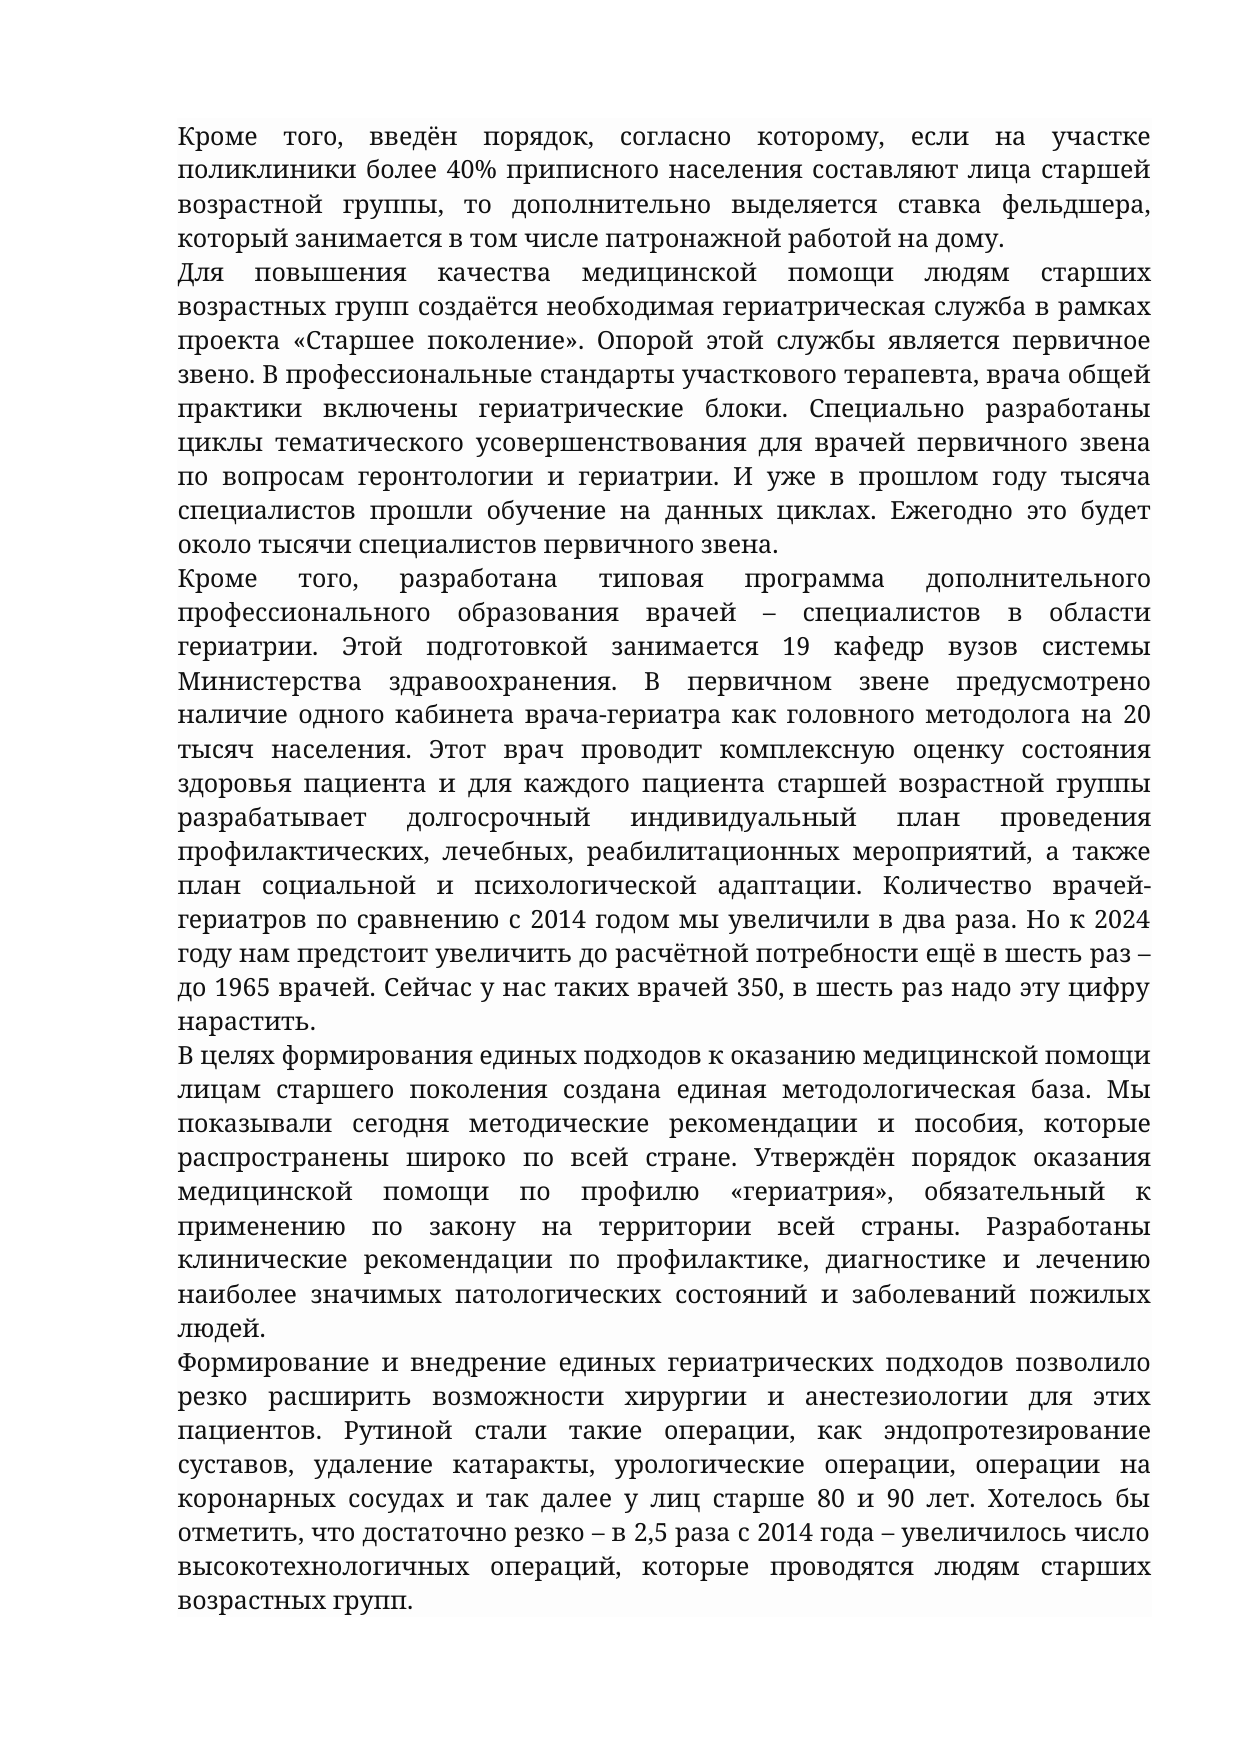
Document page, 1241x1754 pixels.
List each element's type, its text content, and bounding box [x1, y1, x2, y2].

text В целях формирования единых подходов к оказанию медицинской помощи лицам старшего поколения создана единая методологическая база. Мы показывали сегодня методические рекомендации и пособия, которые распространены широко по всей стране. Утверждён порядок оказания медицинской помощи по профилю «гериатрия», обязательный к применению по закону на территории всей страны. Разработаны клинические рекомендации по профилактике, диагностике и лечению наиболее значимых патологических состояний и заболеваний пожилых людей. [177, 1038, 1152, 1344]
text Формирование и внедрение единых гериатрических подходов позволило резко расширить возможности хирургии и анестезиологии для этих пациентов. Рутиной стали такие операции, как эндопротезирование суставов, удаление катаракты, урологические операции, операции на коронарных сосудах и так далее у лиц старше 80 и 90 лет. Хотелось бы отметить, что достаточно резко – в 2,5 раза с 2014 года – увеличилось число высокотехнологичных операций, которые проводятся людям старших возрастных групп. [177, 1344, 1152, 1617]
text Кроме того, разработана типовая программа дополнительного профессионального образования врачей – специалистов в области гериатрии. Этой подготовкой занимается 19 кафедр вузов системы Министерства здравоохранения. В первичном звене предусмотрено наличие одного кабинета врача-гериатра как головного методолога на 20 тысяч населения. Этот врач проводит комплексную оценку состояния здоровья пациента и для каждого пациента старшей возрастной группы разрабатывает долгосрочный индивидуальный план проведения профилактических, лечебных, реабилитационных мероприятий, а также план социальной и психологической адаптации. Количество врачей-гериатров по сравнению с 2014 годом мы увеличили в два раза. Но к 2024 году нам предстоит увеличить до расчётной потребности ещё в шесть раз – до 1965 врачей. Сейчас у нас таких врачей 350, в шесть раз надо эту цифру нарастить. [177, 561, 1152, 1038]
text Кроме того, введён порядок, согласно которому, если на участке поликлиники более 40% приписного населения составляют лица старшей возрастной группы, то дополнительно выделяется ставка фельдшера, который занимается в том числе патронажной работой на дому. [177, 118, 1152, 254]
text Для повышения качества медицинской помощи людям старших возрастных групп создаётся необходимая гериатрическая служба в рамках проекта «Старшее поколение». Опорой этой службы является первичное звено. В профессиональные стандарты участкового терапевта, врача общей практики включены гериатрические блоки. Специально разработаны циклы тематического усовершенствования для врачей первичного звена по вопросам геронтологии и гериатрии. И уже в прошлом году тысяча специалистов прошли обучение на данных циклах. Ежегодно это будет около тысячи специалистов первичного звена. [177, 254, 1152, 561]
